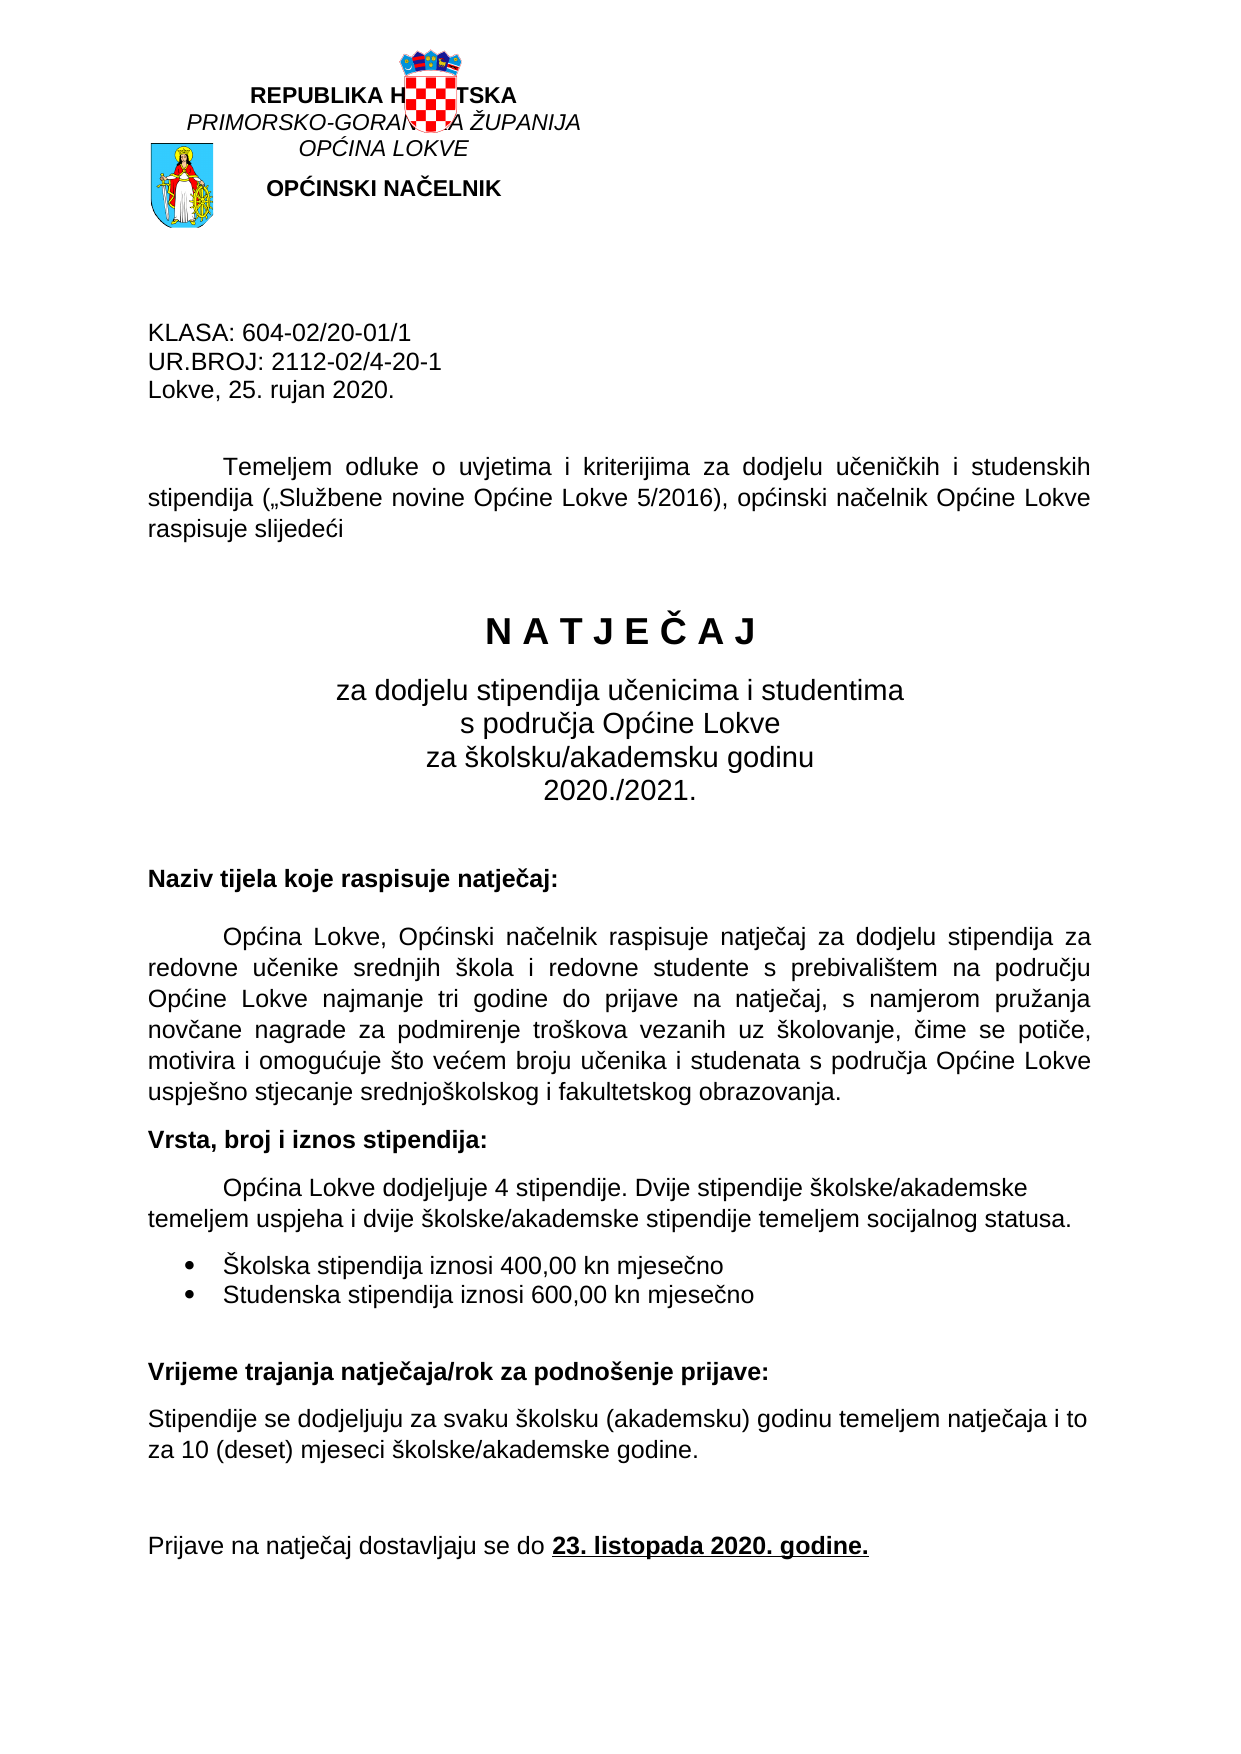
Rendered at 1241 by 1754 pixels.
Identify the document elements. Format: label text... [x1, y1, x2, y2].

text Prijave na natječaj dostavljaju se do 23. listopada 2020. godine. [148, 1531, 1093, 1559]
text KLASA: 604-02/20-01/1 [148, 318, 1093, 347]
text Vrijeme trajanja natječaja/rok za podnošenje prijave: [148, 1357, 1093, 1385]
text za dodjelu stipendija učenicima i studentima [148, 673, 1093, 706]
list Školska stipendija iznosi 400,00 kn mjesečno [185, 1251, 1093, 1280]
text 2020./2021. [148, 773, 1093, 807]
text za školsku/akademsku godinu [148, 740, 1093, 773]
list Studenska stipendija iznosi 600,00 kn mjesečno [185, 1280, 1093, 1309]
picture [150, 143, 214, 228]
text Stipendije se dodjeljuju za svaku školsku (akademsku) godinu temeljem natječaja i to za 10 (deset) mjeseci školske/akademske godine. [148, 1404, 1093, 1464]
text Lokve, 25. rujan 2020. [148, 376, 1093, 404]
text Općina Lokve, Općinski načelnik raspisuje natječaj za dodjelu stipendija za redovne učenike srednjih škola i redovne studente s prebivalištem na području Općine Lokve najmanje tri godine do prijave na natječaj, s namjerom pružanja novčane nagrade za podmirenje troškova vezanih uz školovanje, čime se potiče, motivira i omogućuje što većem broju učenika i studenata s područja Općine Lokve uspješno stjecanje srednjoškolskog i fakultetskog obrazovanja. [148, 922, 1093, 1106]
text Temeljem odluke o uvjetima i kriterijima za dodjelu učeničkih i studenskih stipendija („Službene novine Općine Lokve 5/2016), općinski načelnik Općine Lokve raspisuje slijedeći [148, 452, 1093, 543]
text Vrsta, broj i iznos stipendija: [148, 1125, 1093, 1153]
text N A T J E Č A J [148, 609, 1093, 653]
text s područja Općine Lokve [148, 706, 1093, 740]
text Naziv tijela koje raspisuje natječaj: [148, 864, 1093, 893]
text Općina Lokve dodjeljuje 4 stipendije. Dvije stipendije školske/akademske temeljem uspjeha i dvije školske/akademske stipendije temeljem socijalnog statusa. [148, 1172, 1093, 1232]
text UR.BROJ: 2112-02/4-20-1 [148, 347, 1093, 376]
picture [399, 49, 462, 133]
